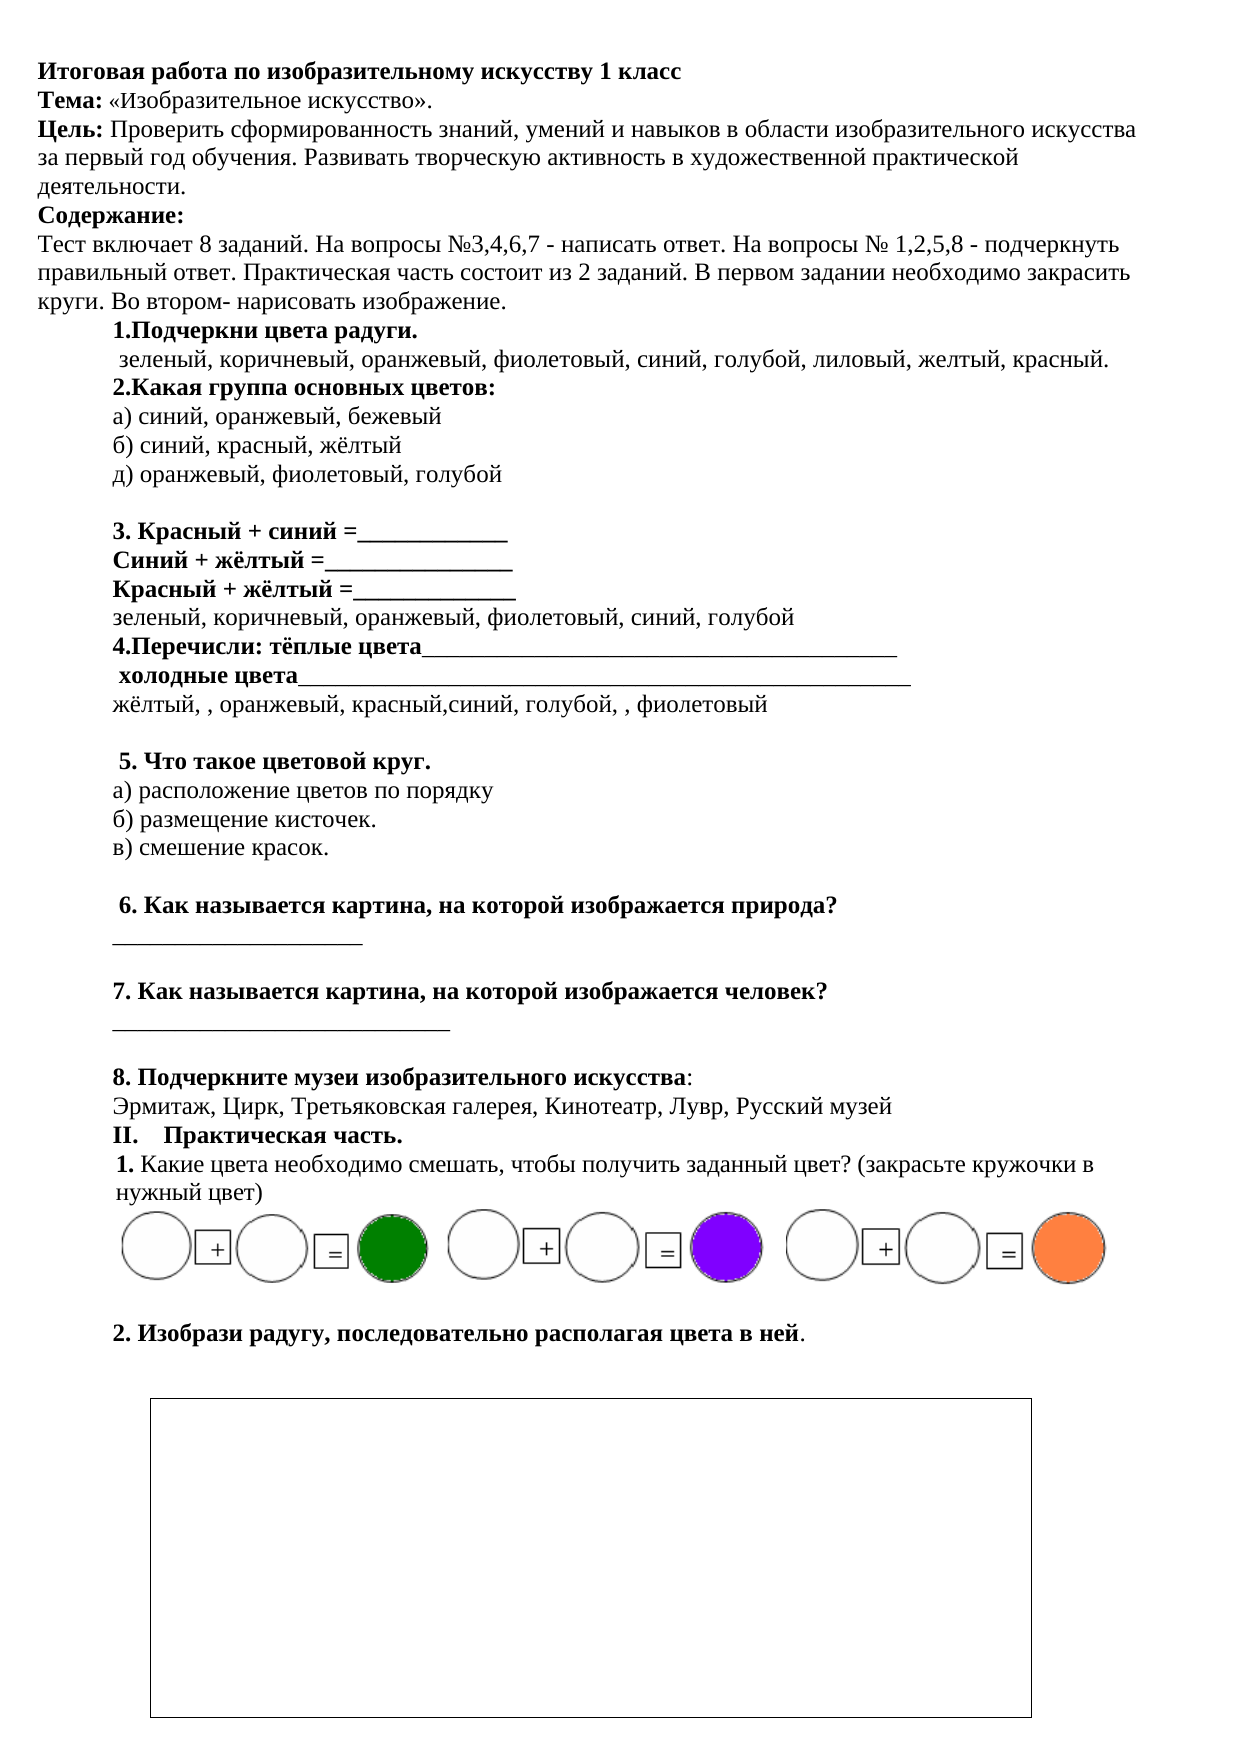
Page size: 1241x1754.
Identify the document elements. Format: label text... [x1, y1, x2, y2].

text II. Практическая часть. [112, 1120, 1152, 1149]
text Итоговая работа по изобразительному искусству 1 класс [37, 56, 1152, 85]
text зеленый, коричневый, оранжевый, фиолетовый, синий, голубой [112, 602, 1152, 631]
picture [115, 1206, 433, 1290]
list 4.Перечисли: тёплые цвета______________________________________ [112, 631, 1152, 660]
text 2. Изобрази радугу, последовательно располагая цвета в ней. [112, 1318, 1152, 1347]
text зеленый, коричневый, оранжевый, фиолетовый, синий, голубой, лиловый, желтый, красный. [112, 344, 1152, 372]
text Цель: Проверить сформированность знаний, умений и навыков в области изобразительного искусства за первый год обучения. Развивать творческую активность в художественной практической деятельности. [37, 114, 1152, 200]
list жёлтый, , оранжевый, красный,синий, голубой, , фиолетовый [112, 689, 1152, 717]
text д) оранжевый, фиолетовый, голубой [112, 459, 1152, 487]
text 2.Какая группа основных цветов: [112, 372, 1152, 401]
list ____________________ [112, 919, 1152, 947]
text 1.Подчеркни цвета радуги. [112, 315, 1152, 344]
picture [438, 1208, 768, 1290]
list 8. Подчеркните музеи изобразительного искусства: [112, 1062, 1152, 1091]
text а) синий, оранжевый, бежевый [112, 401, 1152, 430]
picture [786, 1208, 1108, 1290]
text Содержание: [37, 200, 1152, 229]
text Красный + жёлтый =_____________ [112, 574, 1152, 602]
text в) смешение красок. [112, 832, 1152, 861]
text 7. Как называется картина, на которой изображается человек? ___________________________ [112, 976, 1152, 1034]
list Эрмитаж, Цирк, Третьяковская галерея, Кинотеатр, Лувр, Русский музей [112, 1091, 1152, 1120]
text а) расположение цветов по порядку [112, 775, 1152, 804]
text 3. Красный + синий =____________ [112, 516, 1152, 545]
text Синий + жёлтый =_______________ [112, 545, 1152, 574]
text 6. Как называется картина, на которой изображается природа? [112, 890, 1152, 919]
text б) размещение кисточек. [112, 804, 1152, 832]
text 1. Какие цвета необходимо смешать, чтобы получить заданный цвет? (закрасьте кружочки в нужный цвет) [116, 1149, 1152, 1206]
text б) синий, красный, жёлтый [112, 430, 1152, 459]
text Тема: «Изобразительное искусство». [37, 85, 1152, 114]
text 5. Что такое цветовой круг. [112, 746, 1152, 775]
text холодные цвета_________________________________________________ [112, 660, 1152, 689]
text Тест включает 8 заданий. На вопросы №3,4,6,7 - написать ответ. На вопросы № 1,2,5,8 - подчеркнуть правильный ответ. Практическая часть состоит из 2 заданий. В первом задании необходимо закрасить круги. Во втором- нарисовать изображение. [37, 229, 1152, 315]
